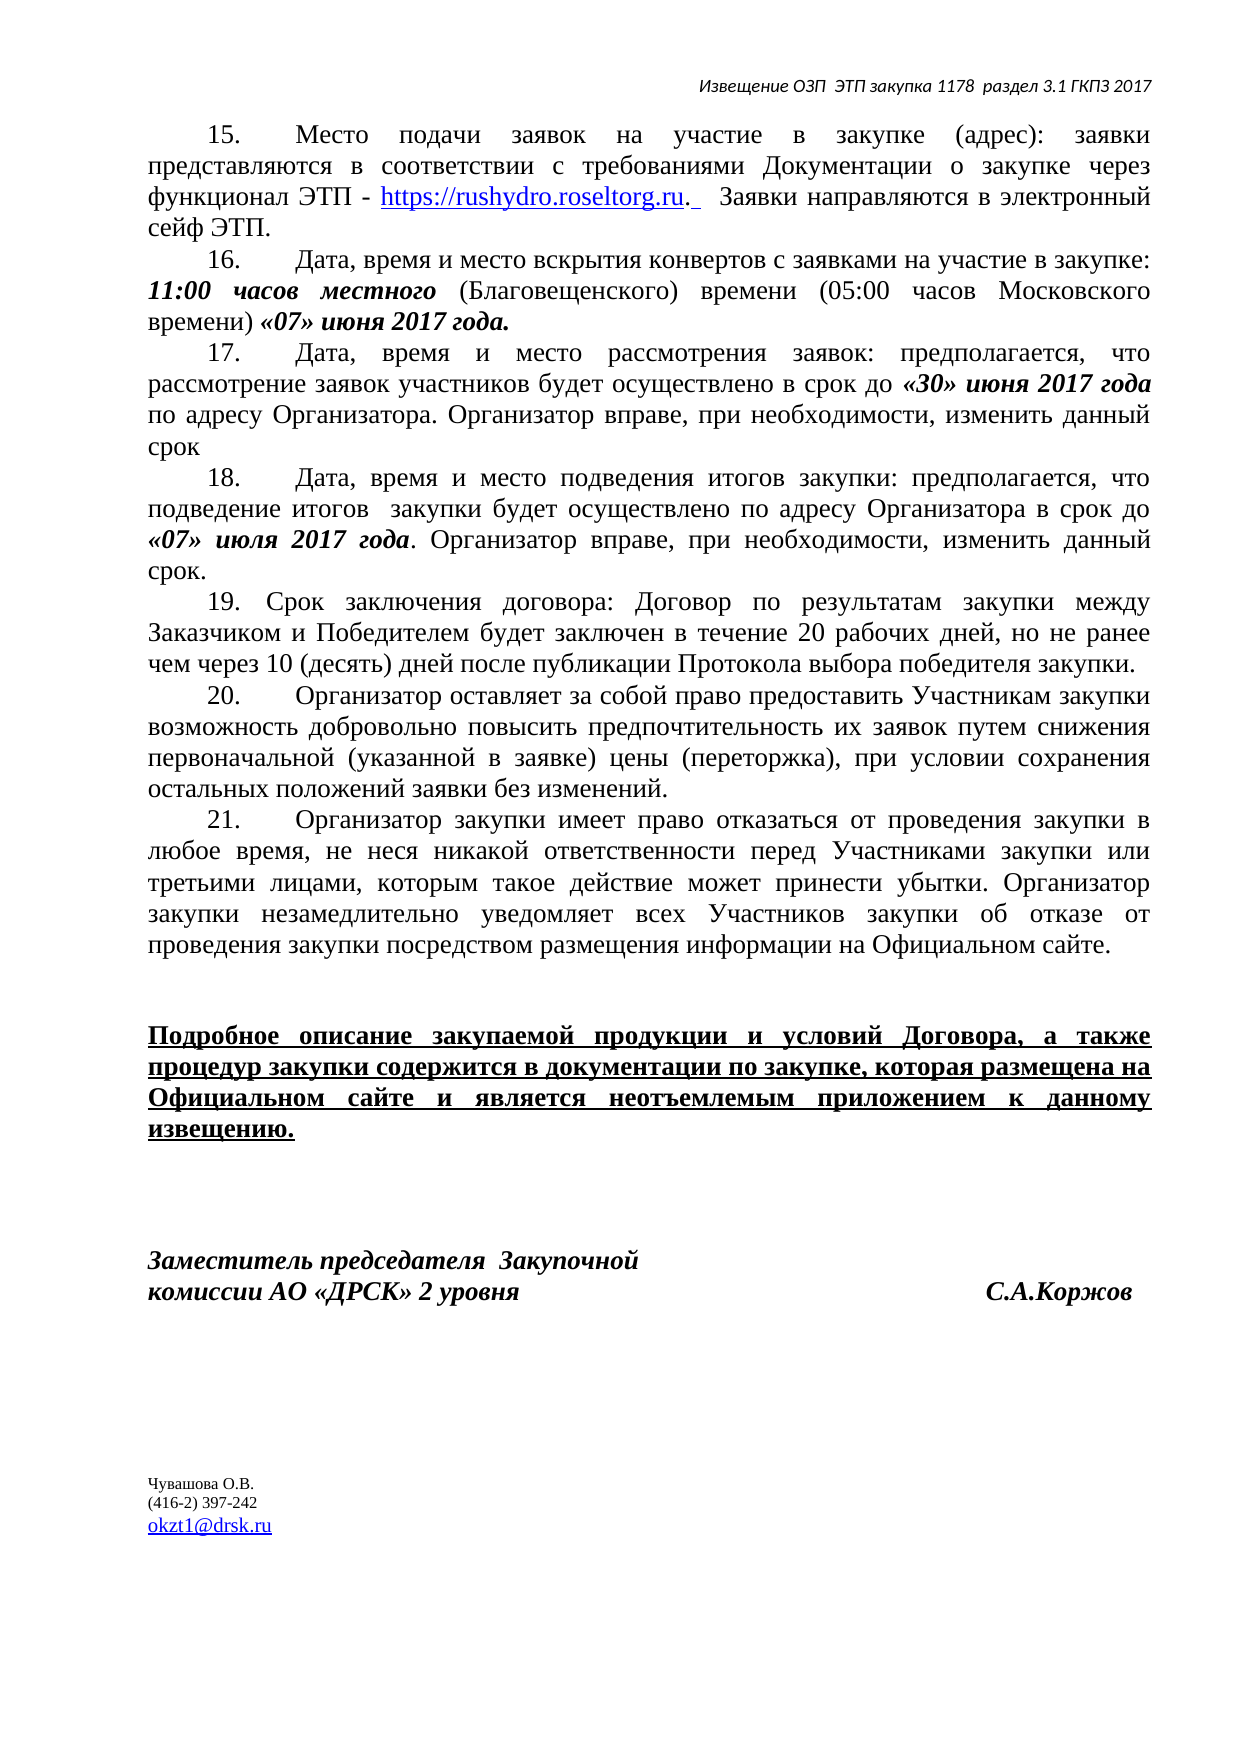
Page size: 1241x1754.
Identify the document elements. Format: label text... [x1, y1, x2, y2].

text Подробное описание закупаемой продукции и условий Договора, а также процедур закупки содержится в документации по закупке, которая размещена на Официальном сайте и является неотъемлемым приложением к данному извещению. [148, 1079, 1152, 1108]
text Заместитель председателя Закупочной [148, 1244, 1152, 1275]
text Чувашова О.В. [148, 1474, 1152, 1493]
list Дата, время и место рассмотрения заявок: предполагается, что рассмотрение заявок участников будет осуществлено в срок до «30» июня 2017 года по адресу Организатора. Организатор вправе, при необходимости, изменить данный срок [148, 336, 1152, 461]
list Дата, время и место подведения итогов закупки: предполагается, что подведение итогов закупки будет осуществлено по адресу Организатора в срок до «07» июля 2017 года. Организатор вправе, при необходимости, изменить данный срок. [148, 461, 1152, 585]
text Подробное описание закупаемой продукции и условий Договора, а также процедур закупки содержится в документации по закупке, которая размещена на Официальном сайте и является неотъемлемым приложением к данному извещению. [148, 1048, 1152, 1077]
text Подробное описание закупаемой продукции и условий Договора, а также процедур закупки содержится в документации по закупке, которая размещена на Официальном сайте и является неотъемлемым приложением к данному извещению. [148, 1110, 1152, 1143]
list Организатор закупки имеет право отказаться от проведения закупки в любое время, не неся никакой ответственности перед Участниками закупки или третьими лицами, которым такое действие может принести убытки. Организатор закупки незамедлительно уведомляет всех Участников закупки об отказе от проведения закупки посредством размещения информации на Официальном сайте. [148, 803, 1152, 959]
text Подробное описание закупаемой продукции и условий Договора, а также процедур закупки содержится в документации по закупке, которая размещена на Официальном сайте и является неотъемлемым приложением к данному извещению. [148, 1019, 1152, 1046]
text okzt1@drsk.ru [148, 1512, 1152, 1537]
text комиссии АО «ДРСК» 2 уровня С.А.Коржов [148, 1275, 1152, 1306]
list Место подачи заявок на участие в закупке (адрес): заявки представляются в соответствии с требованиями Документации о закупке через функционал ЭТП - https://rushydro.roseltorg.ru. Заявки направляются в электронный сейф ЭТП. [148, 118, 1152, 243]
list Дата, время и место вскрытия конвертов с заявками на участие в закупке: 11:00 часов местного (Благовещенского) времени (05:00 часов Московского времени) «07» июня 2017 года. [148, 243, 1152, 336]
list Организатор оставляет за собой право предоставить Участникам закупки возможность добровольно повысить предпочтительность их заявок путем снижения первоначальной (указанной в заявке) цены (переторжка), при условии сохранения остальных положений заявки без изменений. [148, 679, 1152, 803]
text (416-2) 397-242 [148, 1493, 1152, 1512]
list Срок заключения договора: Договор по результатам закупки между Заказчиком и Победителем будет заключен в течение 20 рабочих дней, но не ранее чем через 10 (десять) дней после публикации Протокола выбора победителя закупки. [148, 585, 1152, 679]
